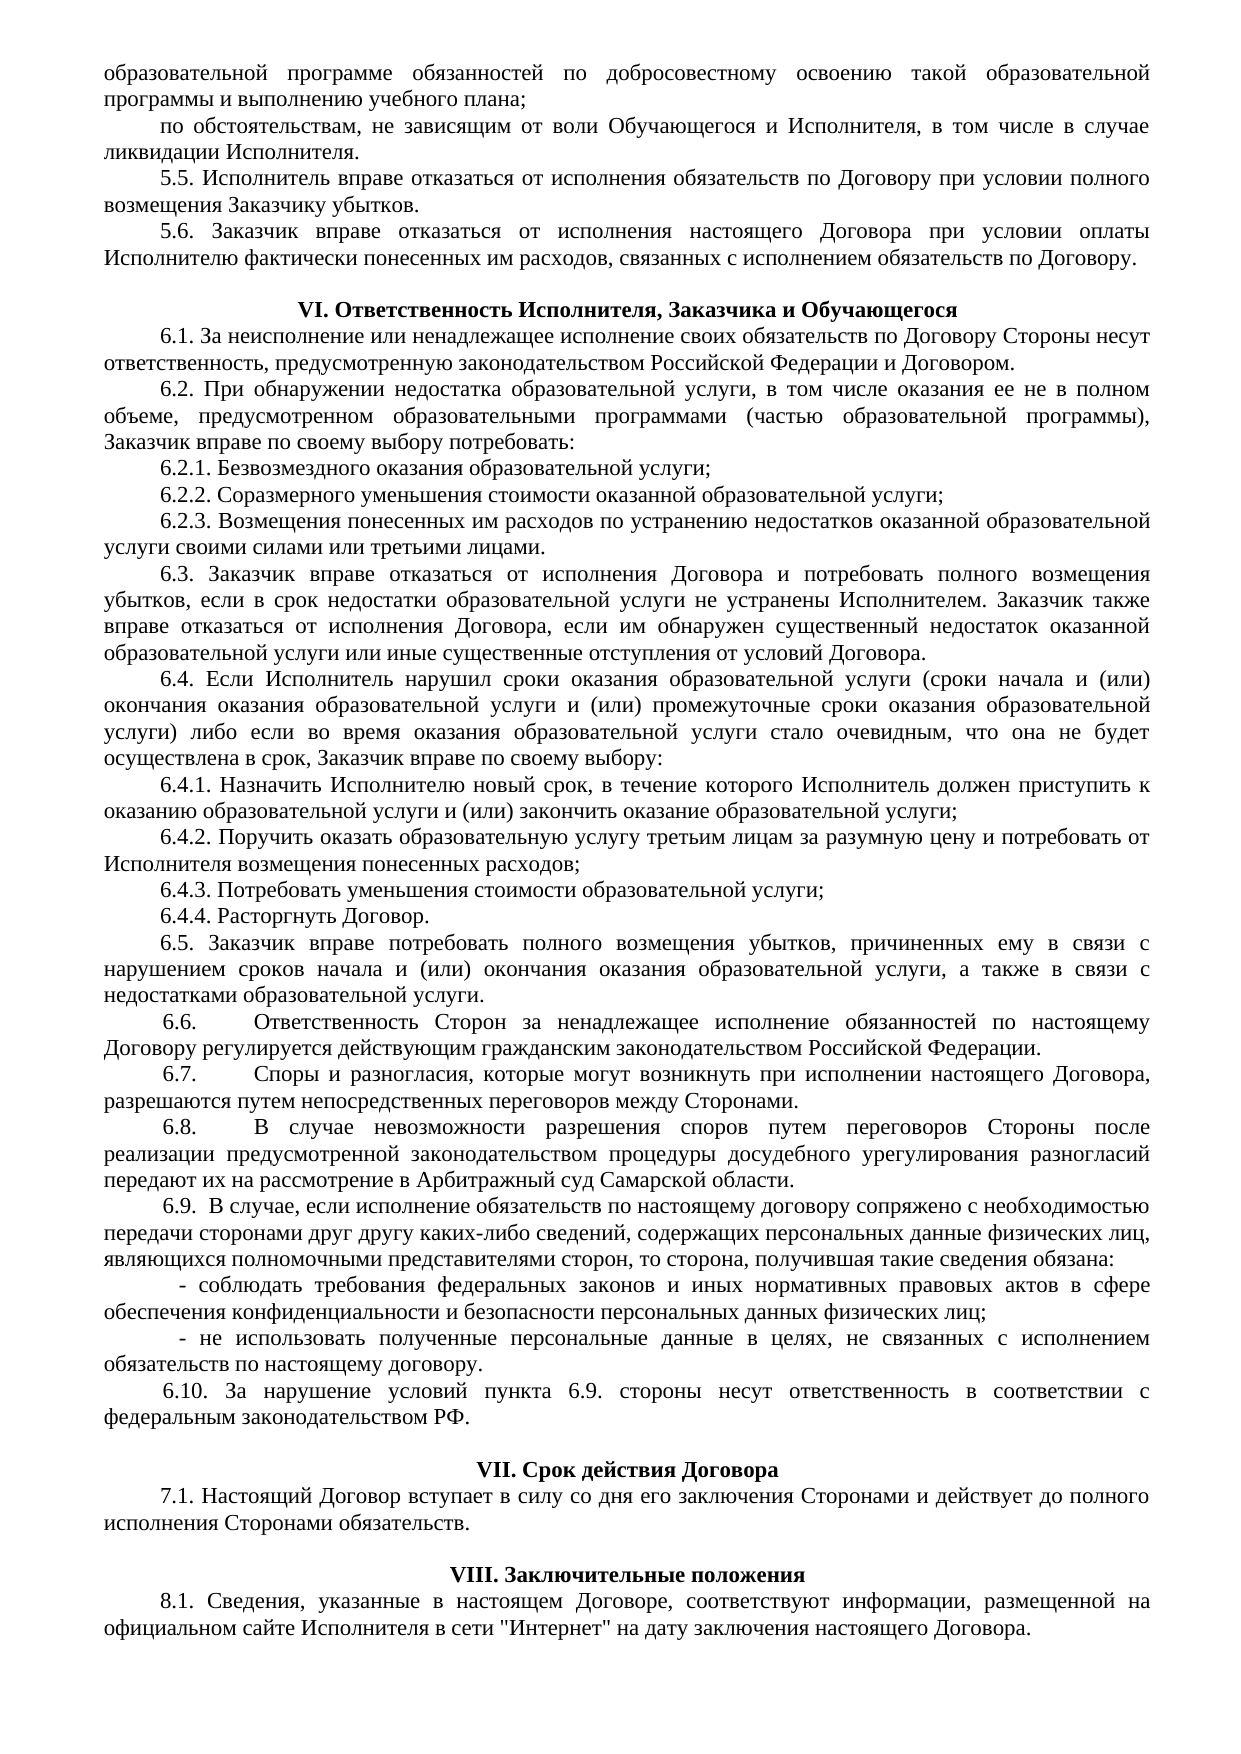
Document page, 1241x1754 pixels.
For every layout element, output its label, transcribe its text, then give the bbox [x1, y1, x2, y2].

text 6.1. За неисполнение или ненадлежащее исполнение своих обязательств по Договору Стороны несут ответственность, предусмотренную законодательством Российской Федерации и Договором. [103, 323, 1152, 375]
text 6.2.2. Соразмерного уменьшения стоимости оказанной образовательной услуги; [103, 481, 1152, 507]
text - соблюдать требования федеральных законов и иных нормативных правовых актов в сфере обеспечения конфиденциальности и безопасности персональных данных физических лиц; [103, 1271, 1152, 1324]
text - не использовать полученные персональные данные в целях, не связанных с исполнением обязательств по настоящему договору. [103, 1324, 1152, 1377]
text 6.3. Заказчик вправе отказаться от исполнения Договора и потребовать полного возмещения убытков, если в срок недостатки образовательной услуги не устранены Исполнителем. Заказчик также вправе отказаться от исполнения Договора, если им обнаружен существенный недостаток оказанной образовательной услуги или иные существенные отступления от условий Договора. [103, 560, 1152, 665]
list В случае невозможности разрешения споров путем переговоров Стороны после реализации предусмотренной законодательством процедуры досудебного урегулирования разногласий передают их на рассмотрение в Арбитражный суд Самарской области. [103, 1113, 1152, 1192]
text 6.4.2. Поручить оказать образовательную услугу третьим лицам за разумную цену и потребовать от Исполнителя возмещения понесенных расходов; [103, 823, 1152, 876]
text 5.6. Заказчик вправе отказаться от исполнения настоящего Договора при условии оплаты Исполнителю фактически понесенных им расходов, связанных с исполнением обязательств по Договору. [103, 217, 1152, 270]
text 6.9. В случае, если исполнение обязательств по настоящему договору сопряжено с необходимостью передачи сторонами друг другу каких-либо сведений, содержащих персональных данные физических лиц, являющихся полномочными представителями сторон, то сторона, получившая такие сведения обязана: [103, 1192, 1152, 1271]
text 6.2.3. Возмещения понесенных им расходов по устранению недостатков оказанной образовательной услуги своими силами или третьими лицами. [103, 507, 1152, 560]
list Ответственность Сторон за ненадлежащее исполнение обязанностей по настоящему Договору регулируется действующим гражданским законодательством Российской Федерации. [103, 1008, 1152, 1061]
text 6.4. Если Исполнитель нарушил сроки оказания образовательной услуги (сроки начала и (или) окончания оказания образовательной услуги и (или) промежуточные сроки оказания образовательной услуги) либо если во время оказания образовательной услуги стало очевидным, что она не будет осуществлена в срок, Заказчик вправе по своему выбору: [103, 665, 1152, 771]
text 6.10. За нарушение условий пункта 6.9. стороны несут ответственность в соответствии с федеральным законодательством РФ. [103, 1377, 1152, 1429]
text VII. Срок действия Договора [103, 1456, 1152, 1482]
text 8.1. Сведения, указанные в настоящем Договоре, соответствуют информации, размещенной на официальном сайте Исполнителя в сети "Интернет" на дату заключения настоящего Договора. [103, 1588, 1152, 1640]
list Споры и разногласия, которые могут возникнуть при исполнении настоящего Договора, разрешаются путем непосредственных переговоров между Сторонами. [103, 1061, 1152, 1113]
text 6.5. Заказчик вправе потребовать полного возмещения убытков, причиненных ему в связи с нарушением сроков начала и (или) окончания оказания образовательной услуги, а также в связи с недостатками образовательной услуги. [103, 929, 1152, 1008]
text 7.1. Настоящий Договор вступает в силу со дня его заключения Сторонами и действует до полного исполнения Сторонами обязательств. [103, 1482, 1152, 1535]
text 6.4.4. Расторгнуть Договор. [103, 902, 1152, 929]
text 6.2.1. Безвозмездного оказания образовательной услуги; [103, 454, 1152, 481]
text 6.4.1. Назначить Исполнителю новый срок, в течение которого Исполнитель должен приступить к оказанию образовательной услуги и (или) закончить оказание образовательной услуги; [103, 771, 1152, 823]
text VI. Ответственность Исполнителя, Заказчика и Обучающегося [103, 296, 1152, 323]
text 6.4.3. Потребовать уменьшения стоимости образовательной услуги; [103, 876, 1152, 902]
text VIII. Заключительные положения [103, 1561, 1152, 1588]
text 6.2. При обнаружении недостатка образовательной услуги, в том числе оказания ее не в полном объеме, предусмотренном образовательными программами (частью образовательной программы), Заказчик вправе по своему выбору потребовать: [103, 375, 1152, 454]
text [103, 59, 1152, 112]
text 5.5. Исполнитель вправе отказаться от исполнения обязательств по Договору при условии полного возмещения Заказчику убытков. [103, 164, 1152, 217]
text по обстоятельствам, не зависящим от воли Обучающегося и Исполнителя, в том числе в случае ликвидации Исполнителя. [103, 112, 1152, 164]
